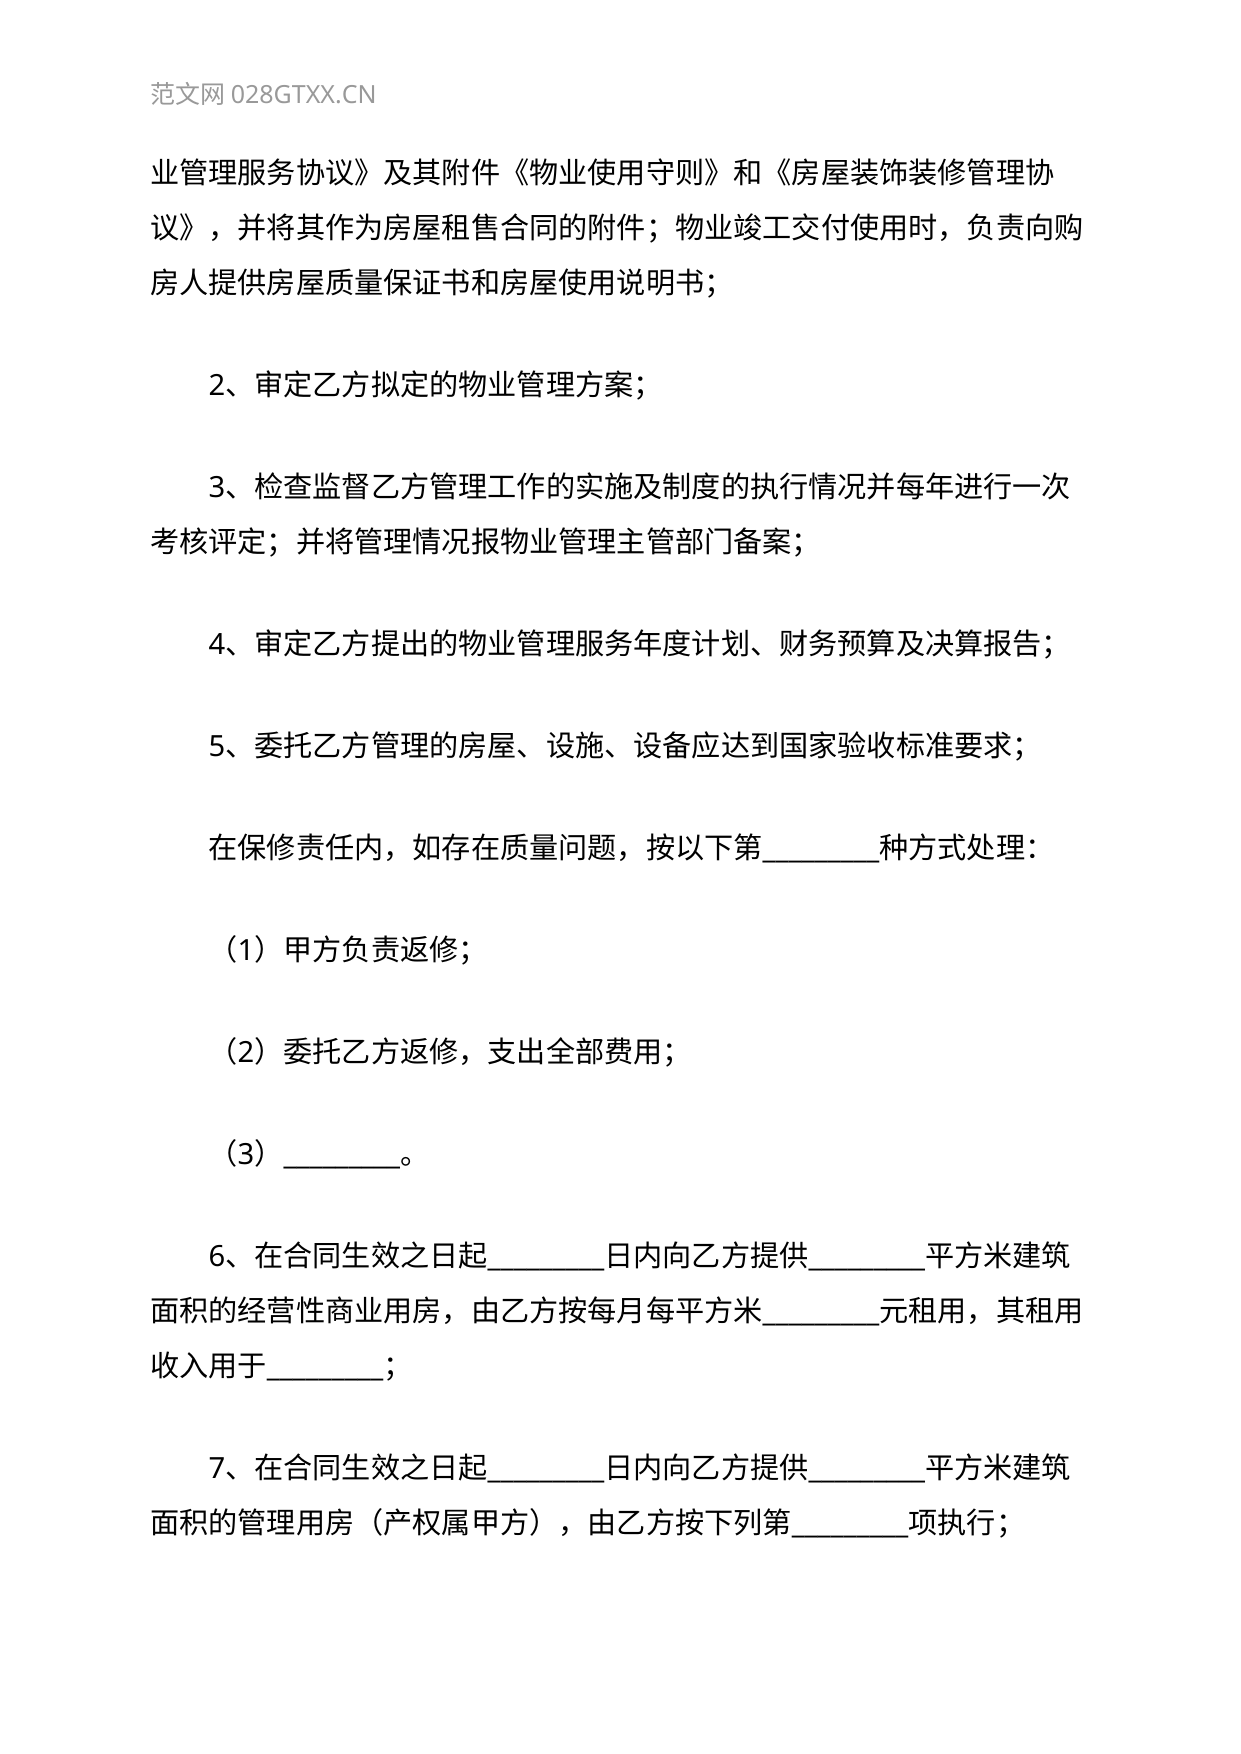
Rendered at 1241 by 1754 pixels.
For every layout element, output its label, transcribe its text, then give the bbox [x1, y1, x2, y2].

text 2、审定乙方拟定的物业管理方案； [150, 362, 1090, 404]
text （1）甲方负责返修； [150, 926, 1090, 969]
text （3）_________。 [150, 1130, 1090, 1173]
text （2）委托乙方返修，支出全部费用； [150, 1028, 1090, 1071]
text 6、在合同生效之日起_________日内向乙方提供_________平方米建筑面积的经营性商业用房，由乙方按每月每平方米_________元租用，其租用收入用于_________； [150, 1232, 1090, 1384]
text 4、审定乙方提出的物业管理服务年度计划、财务预算及决算报告； [150, 620, 1090, 663]
text 5、委托乙方管理的房屋、设施、设备应达到国家验收标准要求； [150, 722, 1090, 765]
text 3、检查监督乙方管理工作的实施及制度的执行情况并每年进行一次考核评定；并将管理情况报物业管理主管部门备案； [150, 463, 1090, 561]
text 7、在合同生效之日起_________日内向乙方提供_________平方米建筑面积的管理用房（产权属甲方），由乙方按下列第_________项执行； [150, 1444, 1090, 1542]
text 在保修责任内，如存在质量问题，按以下第_________种方式处理： [150, 824, 1090, 867]
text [150, 150, 1090, 302]
